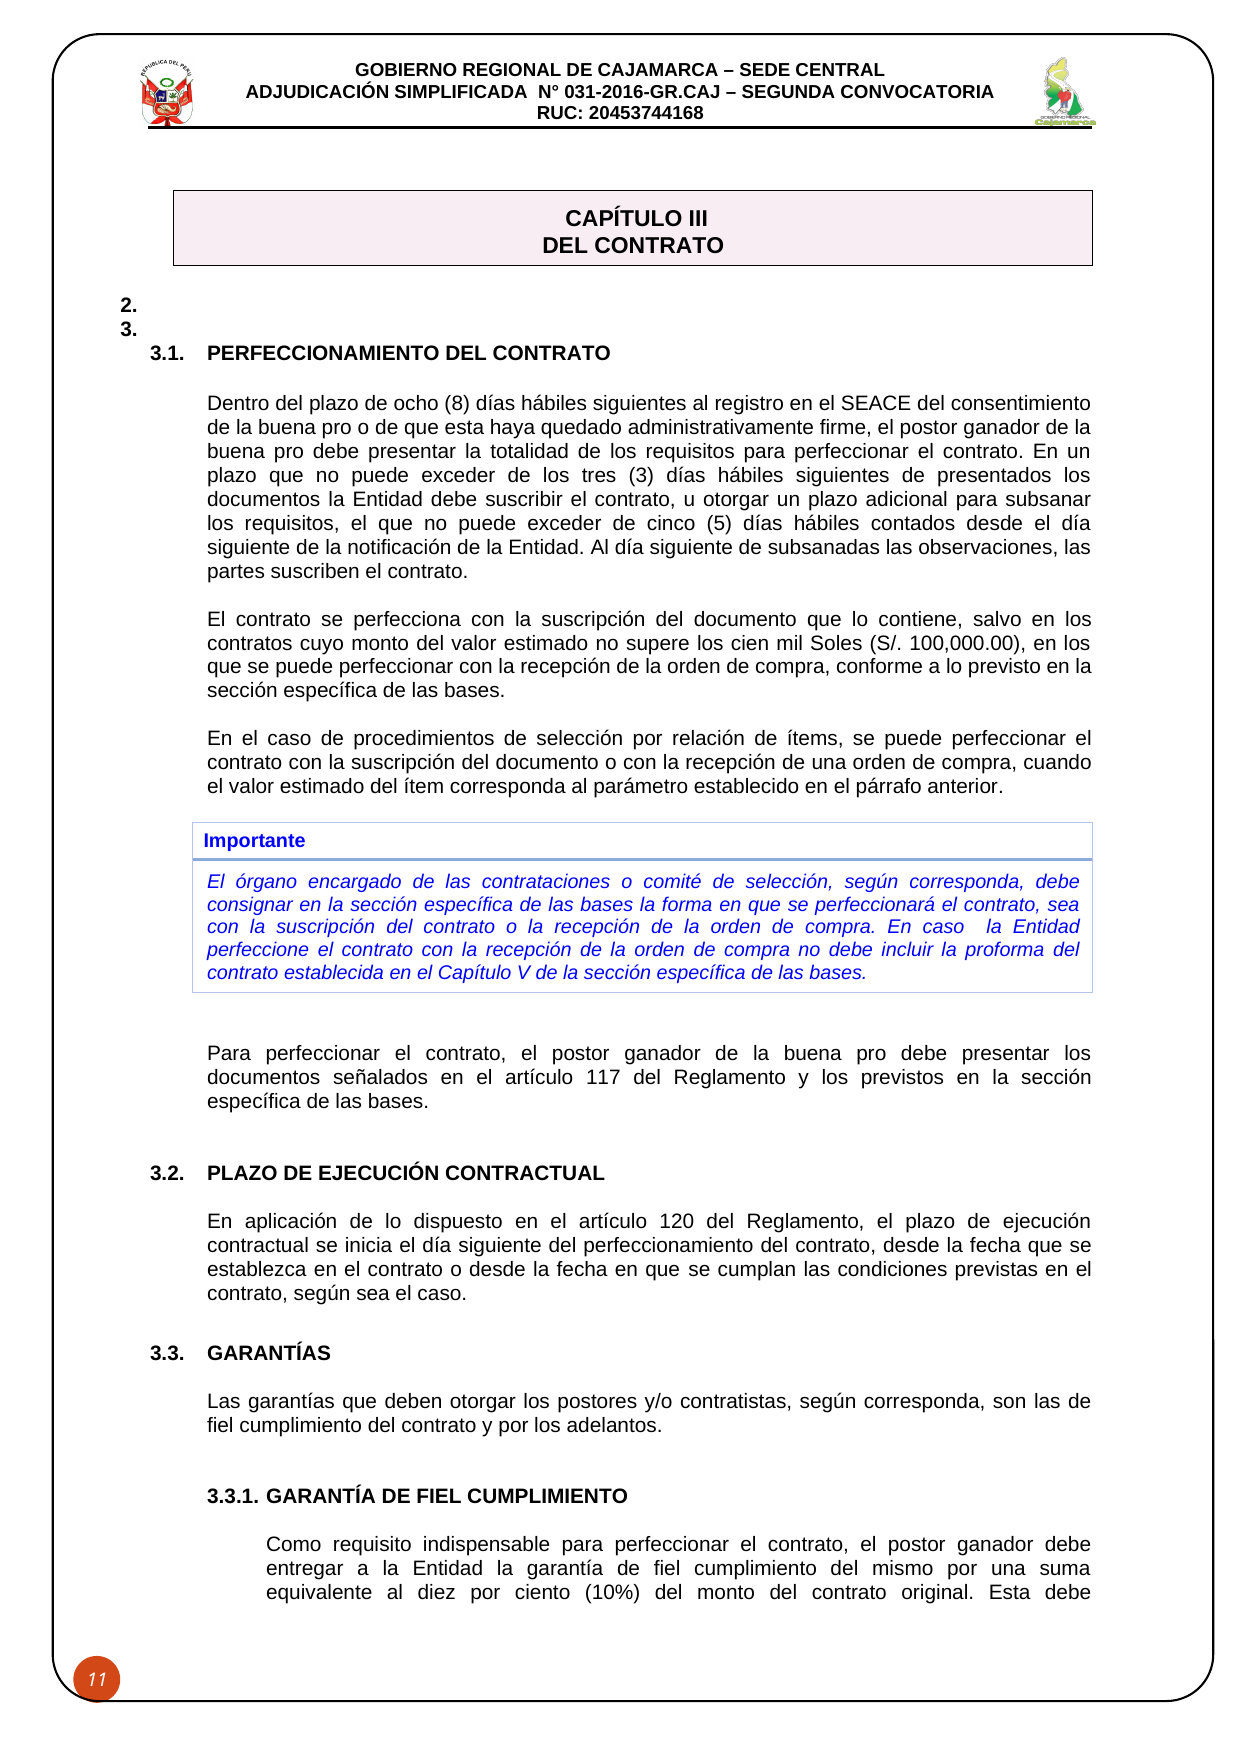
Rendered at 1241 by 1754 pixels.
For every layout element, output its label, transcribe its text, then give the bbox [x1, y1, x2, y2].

list PLAZO DE EJECUCIÓN CONTRACTUAL [150, 1161, 1092, 1185]
list En aplicación de lo dispuesto en el artículo 120 del Reglamento, el plazo de ejecución contractual se inicia el día siguiente del perfeccionamiento del contrato, desde la fecha que se establezca en el contrato o desde la fecha en que se cumplan las condiciones previstas en el contrato, según sea el caso. [207, 1209, 1092, 1305]
list Las garantías que deben otorgar los postores y/o contratistas, según corresponda, son las de fiel cumplimiento del contrato y por los adelantos. [207, 1388, 1092, 1436]
list Dentro del plazo de ocho (8) días hábiles siguientes al registro en el SEACE del consentimiento de la buena pro o de que esta haya quedado administrativamente firme, el postor ganador de la buena pro debe presentar la totalidad de los requisitos para perfeccionar el contrato. En un plazo que no puede exceder de los tres (3) días hábiles siguientes de presentados los documentos la Entidad debe suscribir el contrato, u otorgar un plazo adicional para subsanar los requisitos, el que no puede exceder de cinco (5) días hábiles contados desde el día siguiente de la notificación de la Entidad. Al día siguiente de subsanadas las observaciones, las partes suscriben el contrato. [207, 391, 1092, 582]
table_cell El órgano encargado de las contrataciones o comité de selección, según corresponda, debe consignar en la sección específica de las bases la forma en que se perfeccionará el contrato, sea con la suscripción del contrato o la recepción de la orden de compra. En caso la Entidad perfeccione el contrato con la recepción de la orden de compra no debe incluir la proforma del contrato establecida en el Capítulo V de la sección específica de las bases. [193, 861, 1092, 992]
table_header CAPÍTULO III DEL CONTRATO [174, 191, 1092, 265]
picture [138, 57, 195, 129]
list GARANTÍAS [150, 1341, 1092, 1364]
picture [1035, 57, 1096, 126]
list GARANTÍA DE FIEL CUMPLIMIENTO [207, 1484, 1092, 1508]
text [266, 1532, 1092, 1604]
table_header Importante [193, 823, 1092, 858]
text El contrato se perfecciona con la suscripción del documento que lo contiene, salvo en los contratos cuyo monto del valor estimado no supere los cien mil Soles (S/. 100,000.00), en los que se puede perfeccionar con la recepción de la orden de compra, conforme a lo previsto en la sección específica de las bases. [207, 606, 1092, 702]
text Para perfeccionar el contrato, el postor ganador de la buena pro debe presentar los documentos señalados en el artículo 117 del Reglamento y los previstos en la sección específica de las bases. [207, 1041, 1092, 1113]
list PERFECCIONAMIENTO DEL CONTRATO [150, 340, 1092, 364]
text En el caso de procedimientos de selección por relación de ítems, se puede perfeccionar el contrato con la suscripción del documento o con la recepción de una orden de compra, cuando el valor estimado del ítem corresponda al parámetro establecido en el párrafo anterior. [207, 726, 1092, 798]
